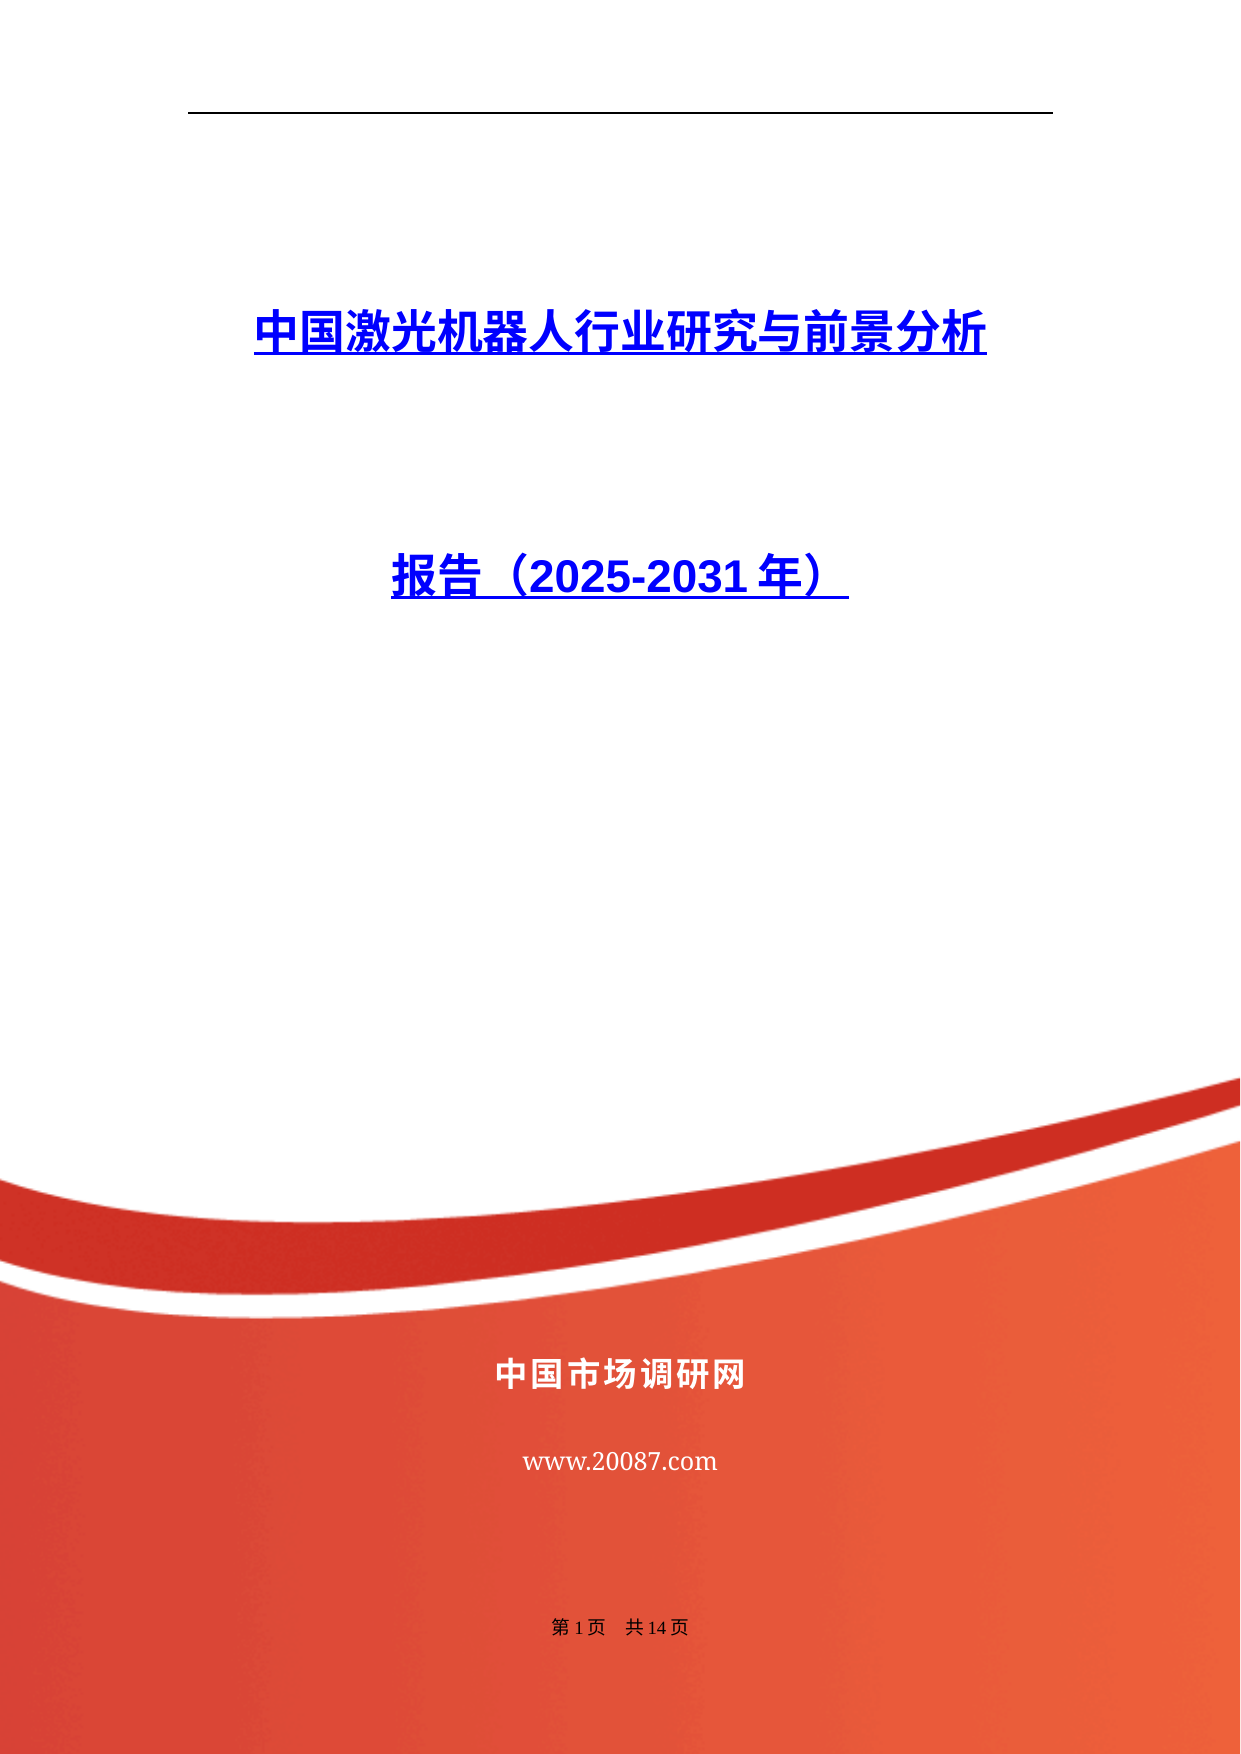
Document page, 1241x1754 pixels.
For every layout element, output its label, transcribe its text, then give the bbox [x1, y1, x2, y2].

subtitle 中国市场调研网 [187, 1339, 1053, 1404]
text www.20087.com [187, 1428, 1053, 1493]
picture [0, 1006, 1241, 1754]
table_header 中国激光机器人行业研究与前景分析报告（2025-2031年） [188, 207, 1053, 773]
